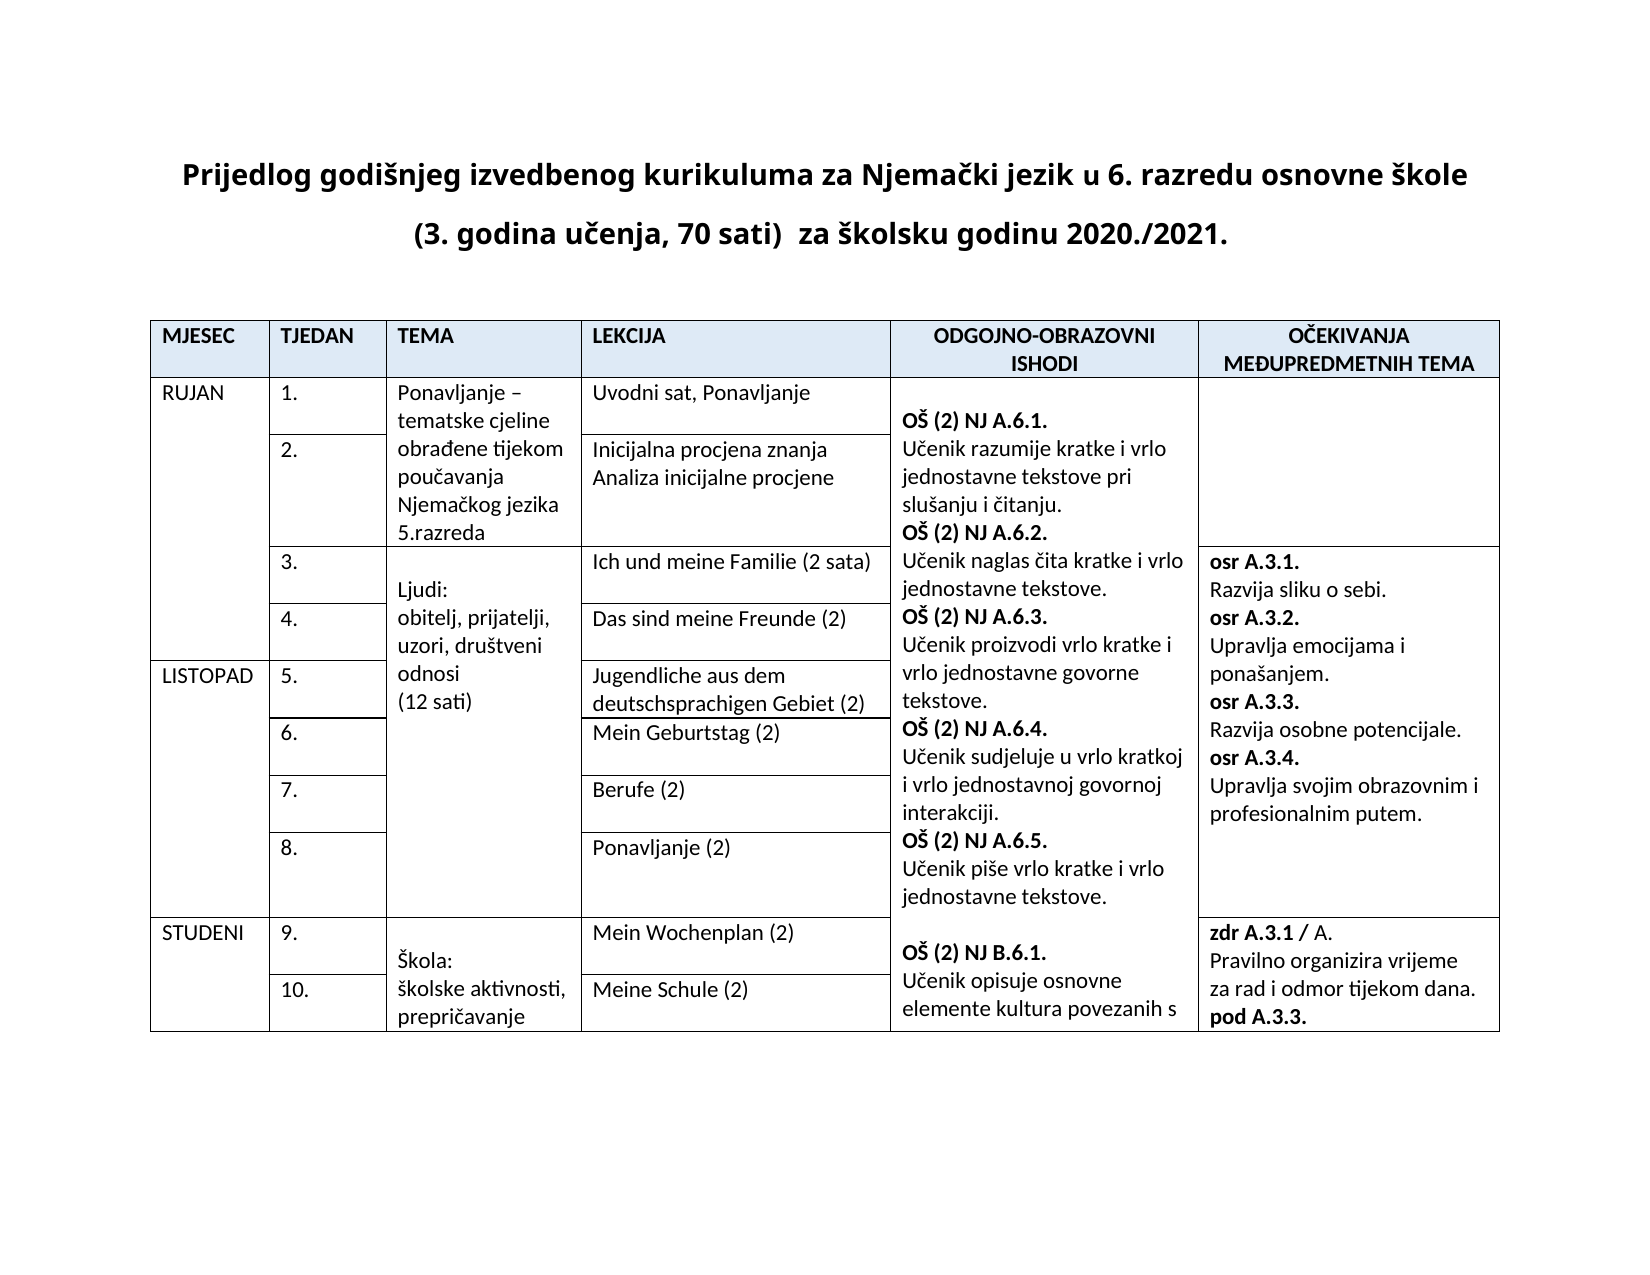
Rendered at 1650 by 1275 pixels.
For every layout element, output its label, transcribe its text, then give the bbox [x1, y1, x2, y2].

table_cell LISTOPAD [151, 661, 269, 917]
table_cell 8. [270, 833, 386, 917]
table_header MJESEC [151, 321, 269, 377]
table_cell Ich und meine Familie (2 sata) [582, 547, 890, 603]
table_cell Ljudi: obitelj, prijatelji, uzori, društveni odnosi (12 sati) [387, 547, 581, 917]
table_cell Uvodni sat, Ponavljanje [582, 378, 890, 434]
text Prijedlog godišnjeg izvedbenog kurikuluma za Njemački jezik u 6. razredu osnovne škole [150, 154, 1500, 194]
table_cell Mein Geburtstag (2) [582, 719, 890, 774]
table_cell Das sind meine Freunde (2) [582, 604, 890, 660]
table_header TEMA [387, 321, 581, 377]
table_cell Berufe (2) [582, 776, 890, 832]
table_header TJEDAN [270, 321, 386, 377]
table_cell STUDENI [151, 918, 269, 1031]
table_cell 2. [270, 435, 386, 546]
table_cell OŠ (2) NJ A.6.1. Učenik razumije kratke i vrlo jednostavne tekstove pri slušanju i čitanju. OŠ (2) NJ A.6.2. Učenik naglas čita kratke i vrlo jednostavne tekstove. OŠ (2) NJ A.6.3. Učenik proizvodi vrlo kratke i vrlo jednostavne govorne tekstove. OŠ (2) NJ A.6.4. Učenik sudjeluje u vrlo kratkoj i vrlo jednostavnoj govornoj interakciji. OŠ (2) NJ A.6.5. Učenik piše vrlo kratke i vrlo jednostavne tekstove. OŠ (2) NJ B.6.1. Učenik opisuje osnovne elemente kultura povezanih s njemačkim jezikom u aspektima svakodnevnoga života te opisuje sličnosti i razlike između vlastite kulture i drugih kultura. OŠ (2) NJ B. 6.2. Učenik opisuje jednostavne primjere međukulturnih susreta te razmatra moguće uzroke i rješenja nesporazuma. OŠ (2) NJ B. 6.3. Učenik reagira otvoreno i s interesom na strane i nerazumljive sadržaje, ponašanja i situacije. OŠ (2) NJ C.6.1. Učenik prilagođava strategije učenja i uporabe jezika različitim zadatcima. OŠ (2) NJ C. 6.2. Učenik pronalazi i upotrebljava jednostavne informacije iz različitih izvora. [891, 378, 1198, 1031]
table_cell 9. [270, 918, 386, 974]
table_header LEKCIJA [582, 321, 890, 377]
table_cell [1199, 378, 1499, 546]
table_cell Mein Wochenplan (2) [582, 918, 890, 974]
table_cell 4. [270, 604, 386, 660]
table_cell Ponavljanje (2) [582, 833, 890, 917]
table_cell RUJAN [151, 378, 269, 660]
table_cell Ponavljanje – tematske cjeline obrađene tijekom poučavanja Njemačkog jezika 5.razreda [387, 378, 581, 546]
table_cell Jugendliche aus dem deutschsprachigen Gebiet (2) [582, 661, 890, 717]
table_header OČEKIVANJA MEĐUPREDMETNIH TEMA [1199, 321, 1499, 377]
table_cell 3. [270, 547, 386, 603]
table_cell 5. [270, 661, 386, 717]
table_cell 1. [270, 378, 386, 434]
table_cell 7. [270, 776, 386, 832]
table_cell 10. [270, 975, 386, 1031]
table_header ODGOJNO-OBRAZOVNI ISHODI [891, 321, 1198, 377]
table_cell osr A.3.1. Razvija sliku o sebi. osr A.3.2. Upravlja emocijama i ponašanjem. osr A.3.3. Razvija osobne potencijale. osr A.3.4. Upravlja svojim obrazovnim i profesionalnim putem. [1199, 547, 1499, 917]
table_cell Meine Schule (2) [582, 975, 890, 1031]
table_cell 6. [270, 719, 386, 774]
table_cell Inicijalna procjena znanja Analiza inicijalne procjene [582, 435, 890, 546]
text (3. godina učenja, 70 sati) za školsku godinu 2020./2021. [150, 214, 1500, 253]
table_cell Škola: školske aktivnosti, prepričavanje školskog dana u prošlosti obrazovanje, svijet znanosti i umjetnosti (10 sati) [387, 918, 581, 1031]
table_cell zdr A.3.1 / A. Pravilno organizira vrijeme za rad i odmor tijekom dana. pod A.3.3. Upoznaje i kritički sagledava mogućnosti razvoja karijere i profesionalnog usmjeravanja. goo A.3.4. Promiče pravo na obrazovanje i pravo na rad. [1199, 918, 1499, 1031]
